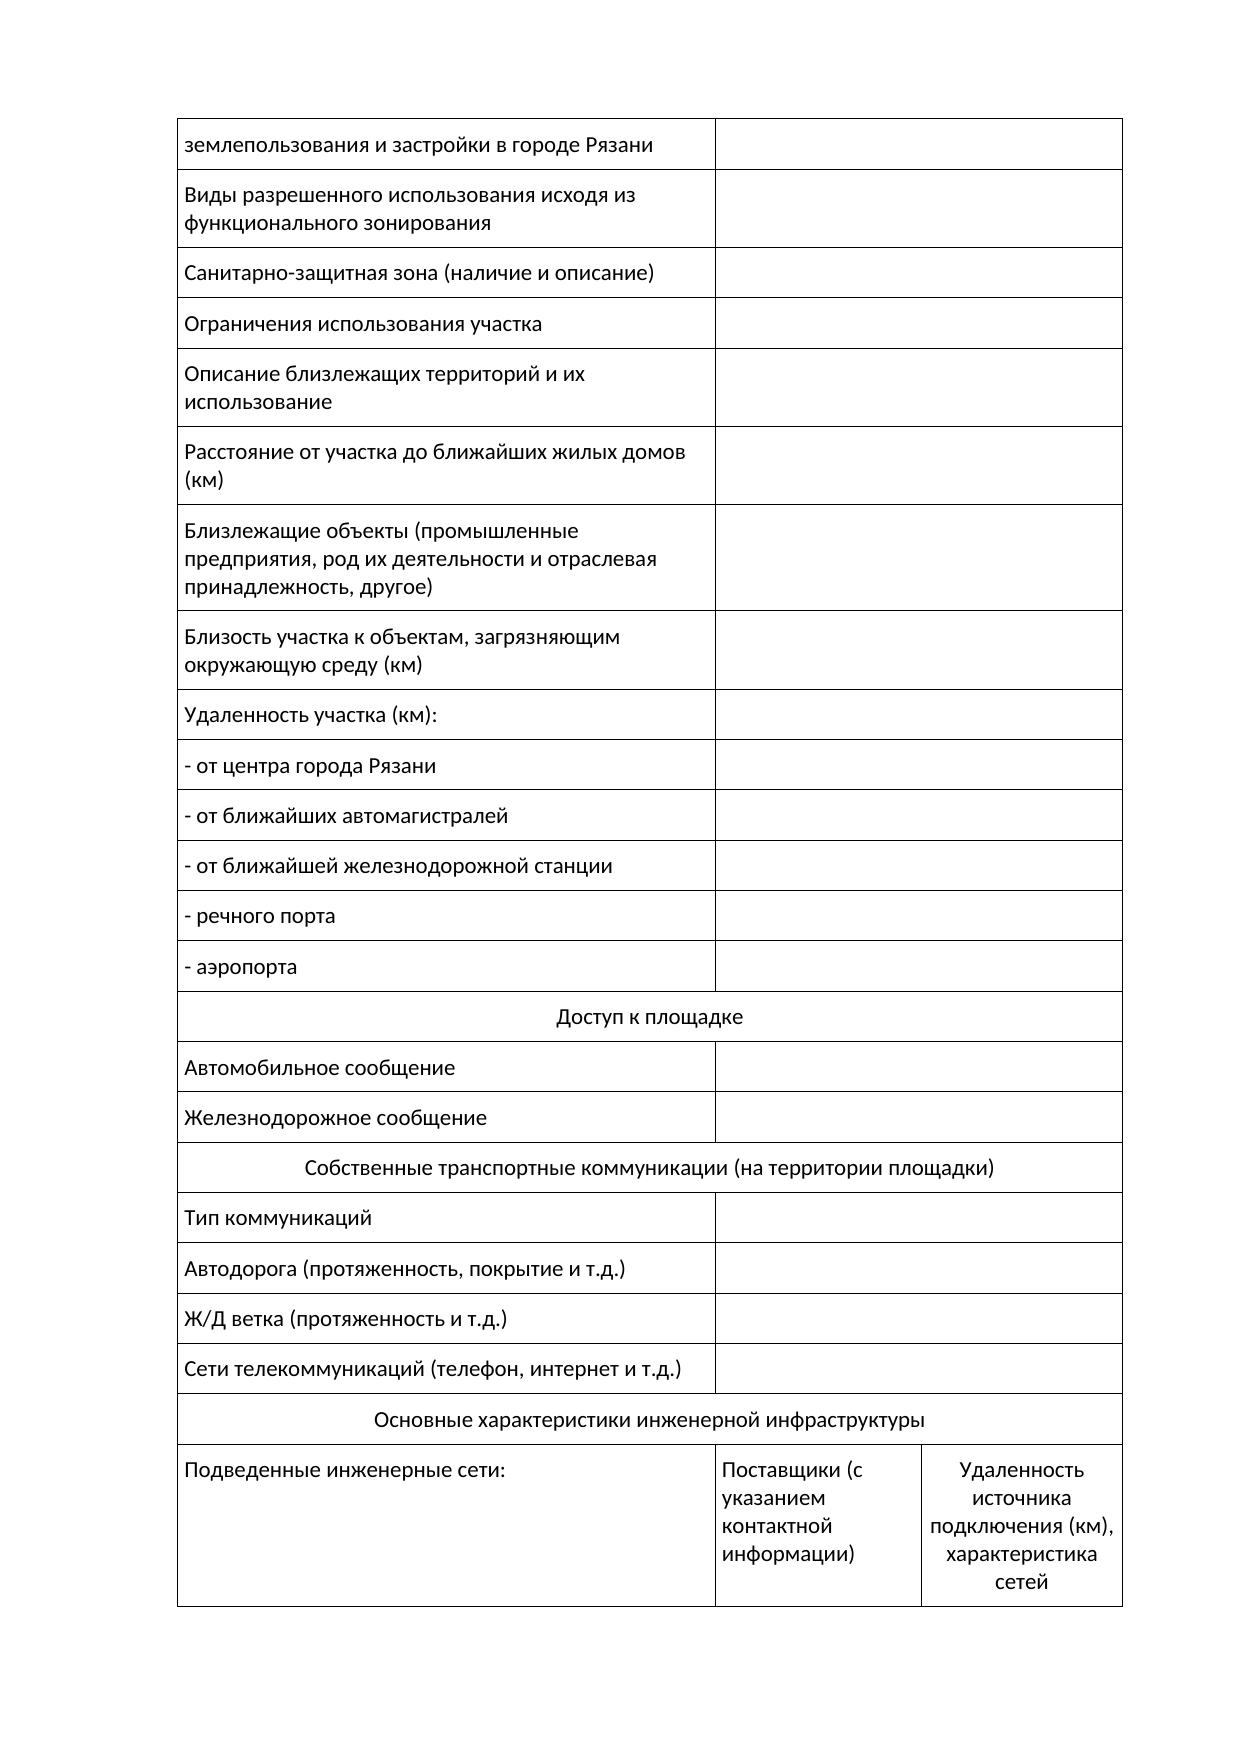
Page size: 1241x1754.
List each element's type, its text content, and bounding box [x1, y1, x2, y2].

table_cell Виды разрешенного использования исходя из функционального зонирования [178, 170, 715, 247]
table_cell [716, 841, 1122, 890]
table_cell [716, 505, 1122, 610]
table_cell Расстояние от участка до ближайших жилых домов (км) [178, 427, 715, 504]
table_cell - аэропорта [178, 941, 715, 991]
table_cell Тип коммуникаций [178, 1193, 715, 1242]
table_cell [716, 690, 1122, 739]
table_cell Описание близлежащих территорий и их использование [178, 349, 715, 426]
table_cell Близлежащие объекты (промышленные предприятия, род их деятельности и отраслевая принадлежность, другое) [178, 505, 715, 610]
table_cell [716, 349, 1122, 426]
table_cell Железнодорожное сообщение [178, 1092, 715, 1142]
table_cell Поставщики (с указанием контактной информации) [716, 1445, 921, 1606]
table_cell [716, 790, 1122, 840]
table_cell Удаленность участка (км): [178, 690, 715, 739]
table_cell [716, 170, 1122, 247]
table_cell Санитарно-защитная зона (наличие и описание) [178, 248, 715, 297]
table_cell [716, 1042, 1122, 1091]
table_cell Ограничения использования участка [178, 298, 715, 347]
table_cell - от ближайших автомагистралей [178, 790, 715, 840]
table_cell [716, 1294, 1122, 1343]
table_cell Удаленность источника подключения (км), характеристика сетей [922, 1445, 1122, 1606]
table_cell [716, 1092, 1122, 1142]
table_cell - от центра города Рязани [178, 740, 715, 789]
table_cell [716, 740, 1122, 789]
table_cell Подведенные инженерные сети: [178, 1445, 715, 1606]
table_cell [716, 611, 1122, 689]
table_cell [716, 248, 1122, 297]
table_cell Автодорога (протяженность, покрытие и т.д.) [178, 1243, 715, 1292]
table_cell Близость участка к объектам, загрязняющим окружающую среду (км) [178, 611, 715, 689]
table_cell [716, 1243, 1122, 1292]
table_cell Собственные транспортные коммуникации (на территории площадки) [178, 1143, 1122, 1192]
table_cell [716, 1193, 1122, 1242]
table_cell [716, 427, 1122, 504]
table_cell - речного порта [178, 891, 715, 940]
table_cell Ж/Д ветка (протяженность и т.д.) [178, 1294, 715, 1343]
table_cell [716, 941, 1122, 991]
table_cell Автомобильное сообщение [178, 1042, 715, 1091]
table_cell - от ближайшей железнодорожной станции [178, 841, 715, 890]
table_cell Сети телекоммуникаций (телефон, интернет и т.д.) [178, 1344, 715, 1393]
table_cell [716, 298, 1122, 347]
table_cell Доступ к площадке [178, 992, 1122, 1041]
table_cell [716, 119, 1122, 168]
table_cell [178, 119, 715, 168]
table_cell [716, 891, 1122, 940]
table_cell Основные характеристики инженерной инфраструктуры [178, 1394, 1122, 1443]
table_cell [716, 1344, 1122, 1393]
